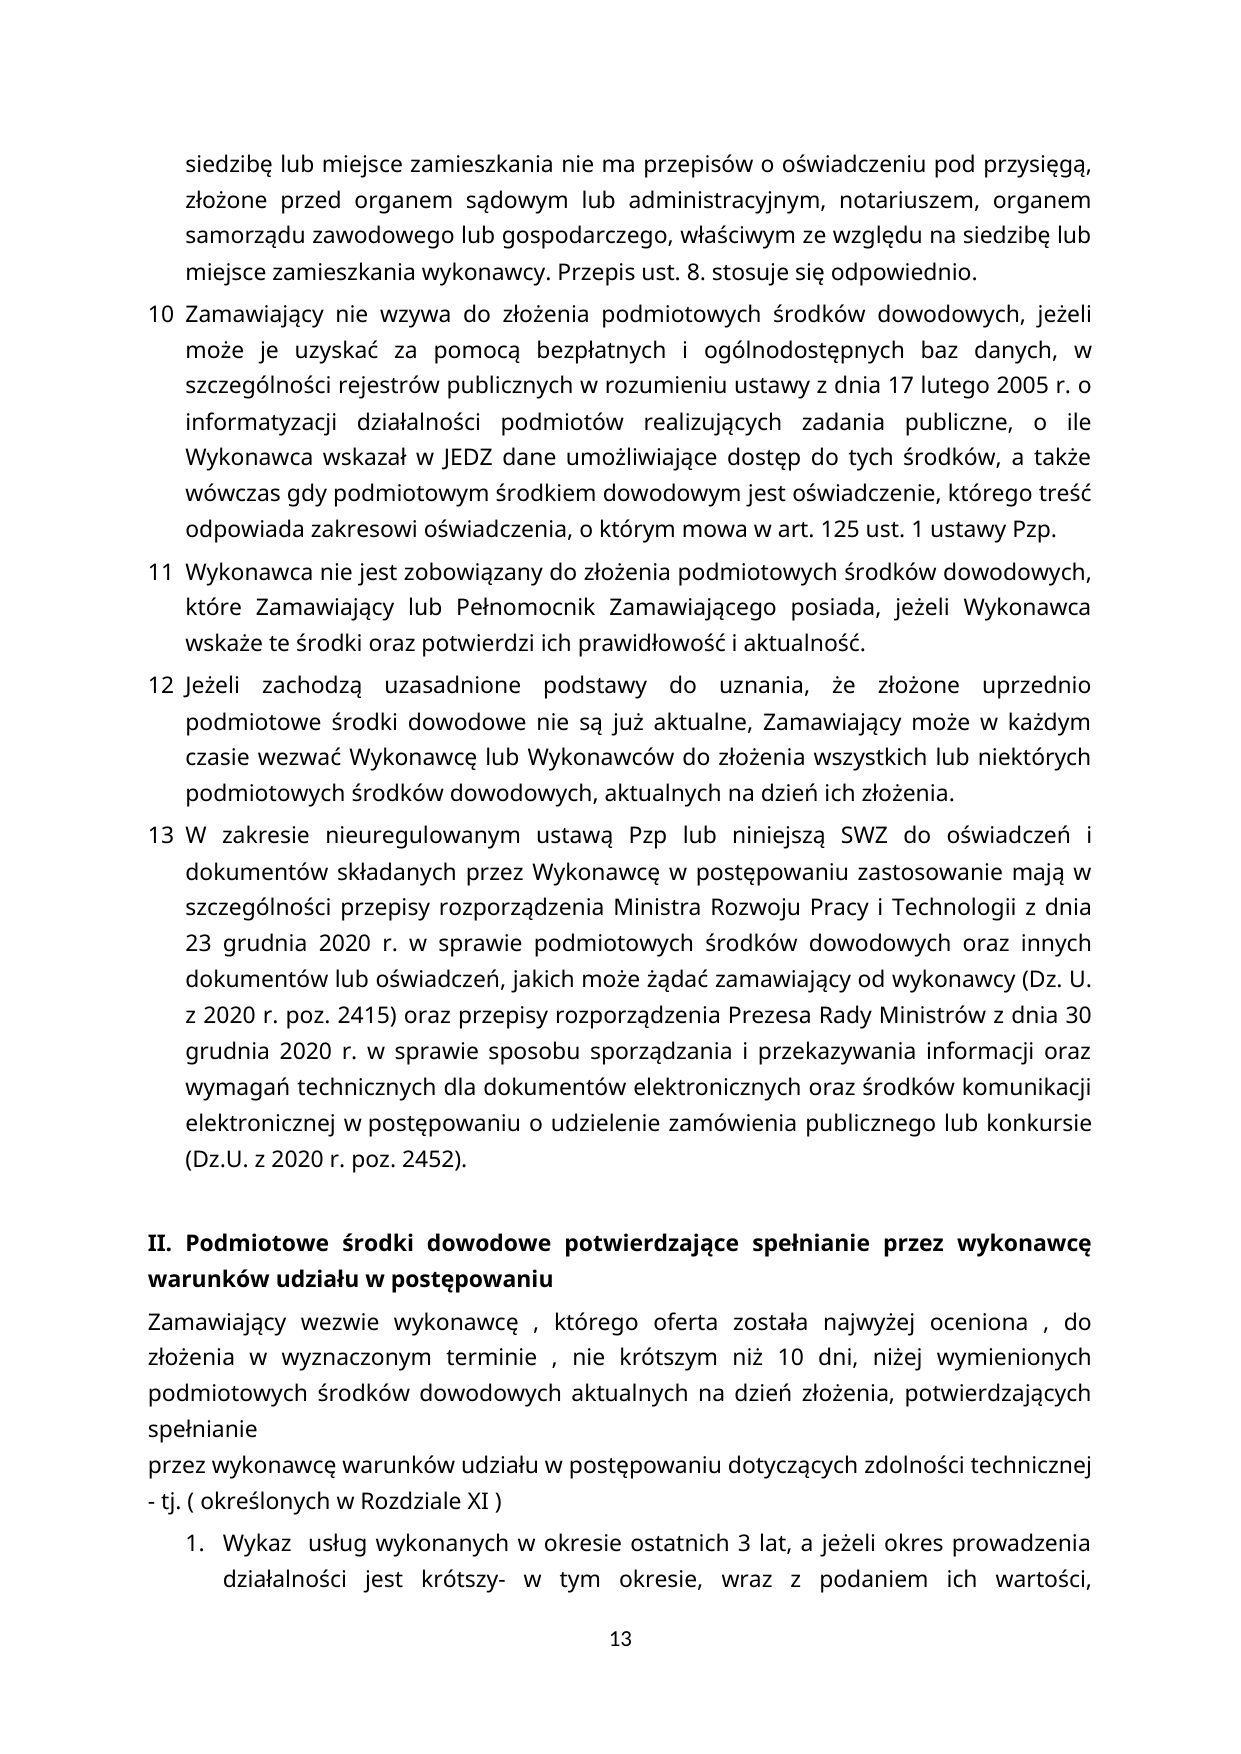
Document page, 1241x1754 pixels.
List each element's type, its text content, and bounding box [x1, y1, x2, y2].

text Zamawiający wezwie wykonawcę , którego oferta została najwyżej oceniona , do złożenia w wyznaczonym terminie , nie krótszym niż 10 dni, niżej wymienionych podmiotowych środków dowodowych aktualnych na dzień złożenia, potwierdzających spełnianie przez wykonawcę warunków udziału w postępowaniu dotyczących zdolności technicznej - tj. ( określonych w Rozdziale XI ) [148, 1341, 1093, 1552]
text II. Podmiotowe środki dowodowe potwierdzające spełnianie przez wykonawcę warunków udziału w postępowaniu [148, 1263, 1093, 1330]
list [148, 148, 1093, 323]
list Jeżeli zachodzą uzasadnione podstawy do uznania, że złożone uprzednio podmiotowe środki dowodowe nie są już aktualne, Zamawiający może w każdym czasie wezwać Wykonawcę lub Wykonawców do złożenia wszystkich lub niektórych podmiotowych środków dowodowych, aktualnych na dzień ich złożenia. [148, 705, 1093, 844]
list Wykonawca nie jest zobowiązany do złożenia podmiotowych środków dowodowych, które Zamawiający lub Pełnomocnik Zamawiającego posiada, jeżeli Wykonawca wskaże te środki oraz potwierdzi ich prawidłowość i aktualność. [148, 591, 1093, 694]
list Zamawiający nie wzywa do złożenia podmiotowych środków dowodowych, jeżeli może je uzyskać za pomocą bezpłatnych i ogólnodostępnych baz danych, w szczególności rejestrów publicznych w rozumieniu ustawy z dnia 17 lutego 2005 r. o informatyzacji działalności podmiotów realizujących zadania publiczne, o ile Wykonawca wskazał w JEDZ dane umożliwiające dostęp do tych środków, a także wówczas gdy podmiotowym środkiem dowodowym jest oświadczenie, którego treść odpowiada zakresowi oświadczenia, o którym mowa w art. 125 ust. 1 ustawy Pzp. [148, 333, 1093, 580]
list W zakresie nieuregulowanym ustawą Pzp lub niniejszą SWZ do oświadczeń i dokumentów składanych przez Wykonawcę w postępowaniu zastosowanie mają w szczególności przepisy rozporządzenia Ministra Rozwoju Pracy i Technologii z dnia 23 grudnia 2020 r. w sprawie podmiotowych środków dowodowych oraz innych dokumentów lub oświadczeń, jakich może żądać zamawiający od wykonawcy (Dz. U. z 2020 r. poz. 2415) oraz przepisy rozporządzenia Prezesa Rady Ministrów z dnia 30 grudnia 2020 r. w sprawie sposobu sporządzania i przekazywania informacji oraz wymagań technicznych dla dokumentów elektronicznych oraz środków komunikacji elektronicznej w postępowaniu o udzielenie zamówienia publicznego lub konkursie (Dz.U. z 2020 r. poz. 2452). [148, 855, 1093, 1210]
